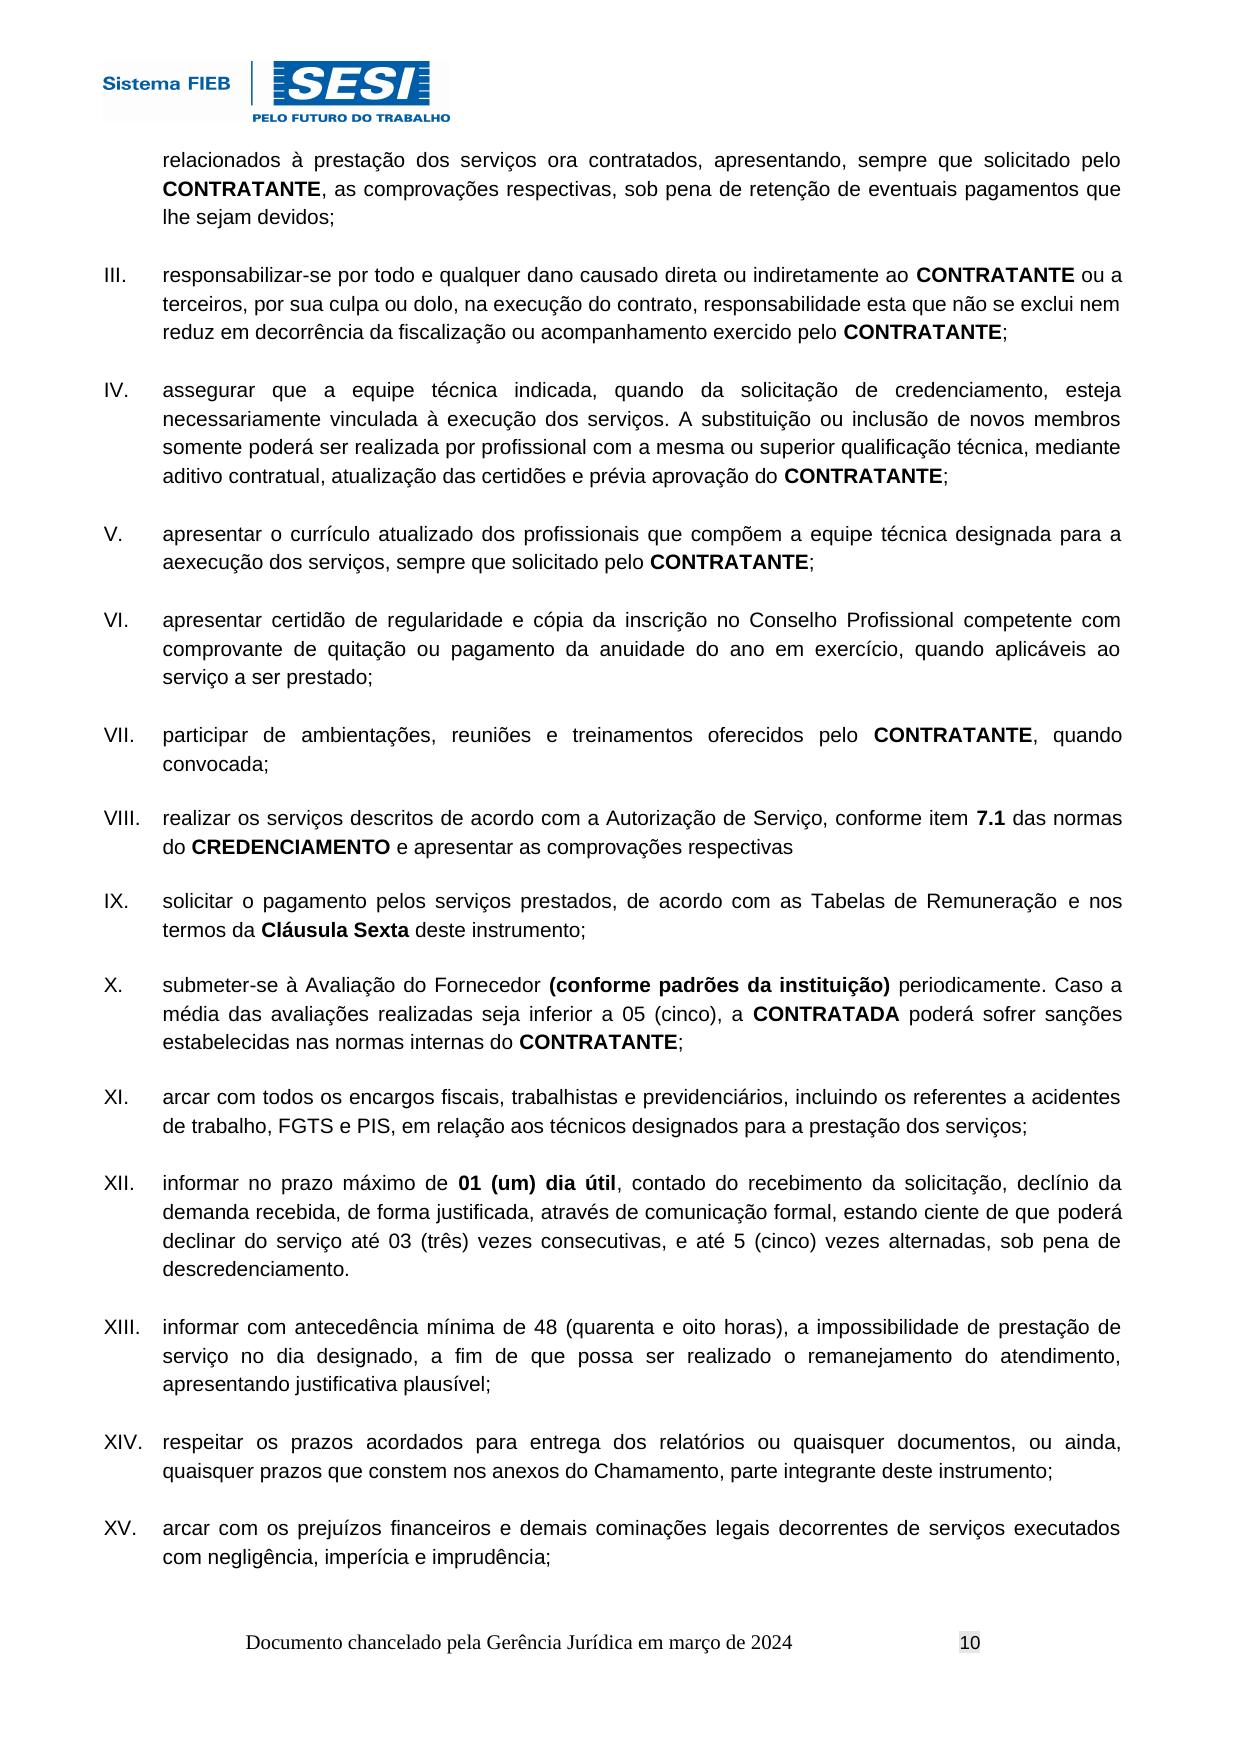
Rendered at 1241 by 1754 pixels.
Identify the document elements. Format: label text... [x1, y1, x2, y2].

list participar de ambientações, reuniões e treinamentos oferecidos pelo CONTRATANTE, quando convocada; [103, 723, 1122, 775]
list responsabilizar-se por todo e qualquer dano causado direta ou indiretamente ao CONTRATANTE ou a terceiros, por sua culpa ou dolo, na execução do contrato, responsabilidade esta que não se exclui nem reduz em decorrência da fiscalização ou acompanhamento exercido pelo CONTRATANTE; [103, 263, 1122, 344]
list apresentar o currículo atualizado dos profissionais que compõem a equipe técnica designada para a aexecução dos serviços, sempre que solicitado pelo CONTRATANTE; [103, 521, 1122, 574]
list informar com antecedência mínima de 48 (quarenta e oito horas), a impossibilidade de prestação de serviço no dia designado, a fim de que possa ser realizado o remanejamento do atendimento, apresentando justificativa plausível; [103, 1315, 1122, 1396]
list arcar com os prejuízos financeiros e demais cominações legais decorrentes de serviços executados com negligência, imperícia e imprudência; [103, 1516, 1122, 1569]
list realizar os serviços descritos de acordo com a Autorização de Serviço, conforme item 7.1 das normas do CREDENCIAMENTO e apresentar as comprovações respectivas [103, 806, 1122, 859]
list apresentar certidão de regularidade e cópia da inscrição no Conselho Profissional competente com comprovante de quitação ou pagamento da anuidade do ano em exercício, quando aplicáveis ao serviço a ser prestado; [103, 608, 1122, 689]
list submeter-se à Avaliação do Fornecedor (conforme padrões da instituição) periodicamente. Caso a média das avaliações realizadas seja inferior a 05 (cinco), a CONTRATADA poderá sofrer sanções estabelecidas nas normas internas do CONTRATANTE; [103, 973, 1122, 1054]
list arcar com todos os encargos fiscais, trabalhistas e previdenciários, incluindo os referentes a acidentes de trabalho, FGTS e PIS, em relação aos técnicos designados para a prestação dos serviços; [103, 1085, 1122, 1137]
list respeitar os prazos acordados para entrega dos relatórios ou quaisquer documentos, ou ainda, quaisquer prazos que constem nos anexos do Chamamento, parte integrante deste instrumento; [103, 1430, 1122, 1482]
list solicitar o pagamento pelos serviços prestados, de acordo com as Tabelas de Remuneração e nos termos da Cláusula Sexta deste instrumento; [103, 889, 1122, 942]
list informar no prazo máximo de 01 (um) dia útil, contado do recebimento da solicitação, declínio da demanda recebida, de forma justificada, através de comunicação formal, estando ciente de que poderá declinar do serviço até 03 (três) vezes consecutivas, e até 5 (cinco) vezes alternadas, sob pena de descredenciamento. [103, 1171, 1122, 1281]
picture [103, 61, 450, 122]
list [103, 148, 1122, 229]
list assegurar que a equipe técnica indicada, quando da solicitação de credenciamento, esteja necessariamente vinculada à execução dos serviços. A substituição ou inclusão de novos membros somente poderá ser realizada por profissional com a mesma ou superior qualificação técnica, mediante aditivo contratual, atualização das certidões e prévia aprovação do CONTRATANTE; [103, 378, 1122, 488]
